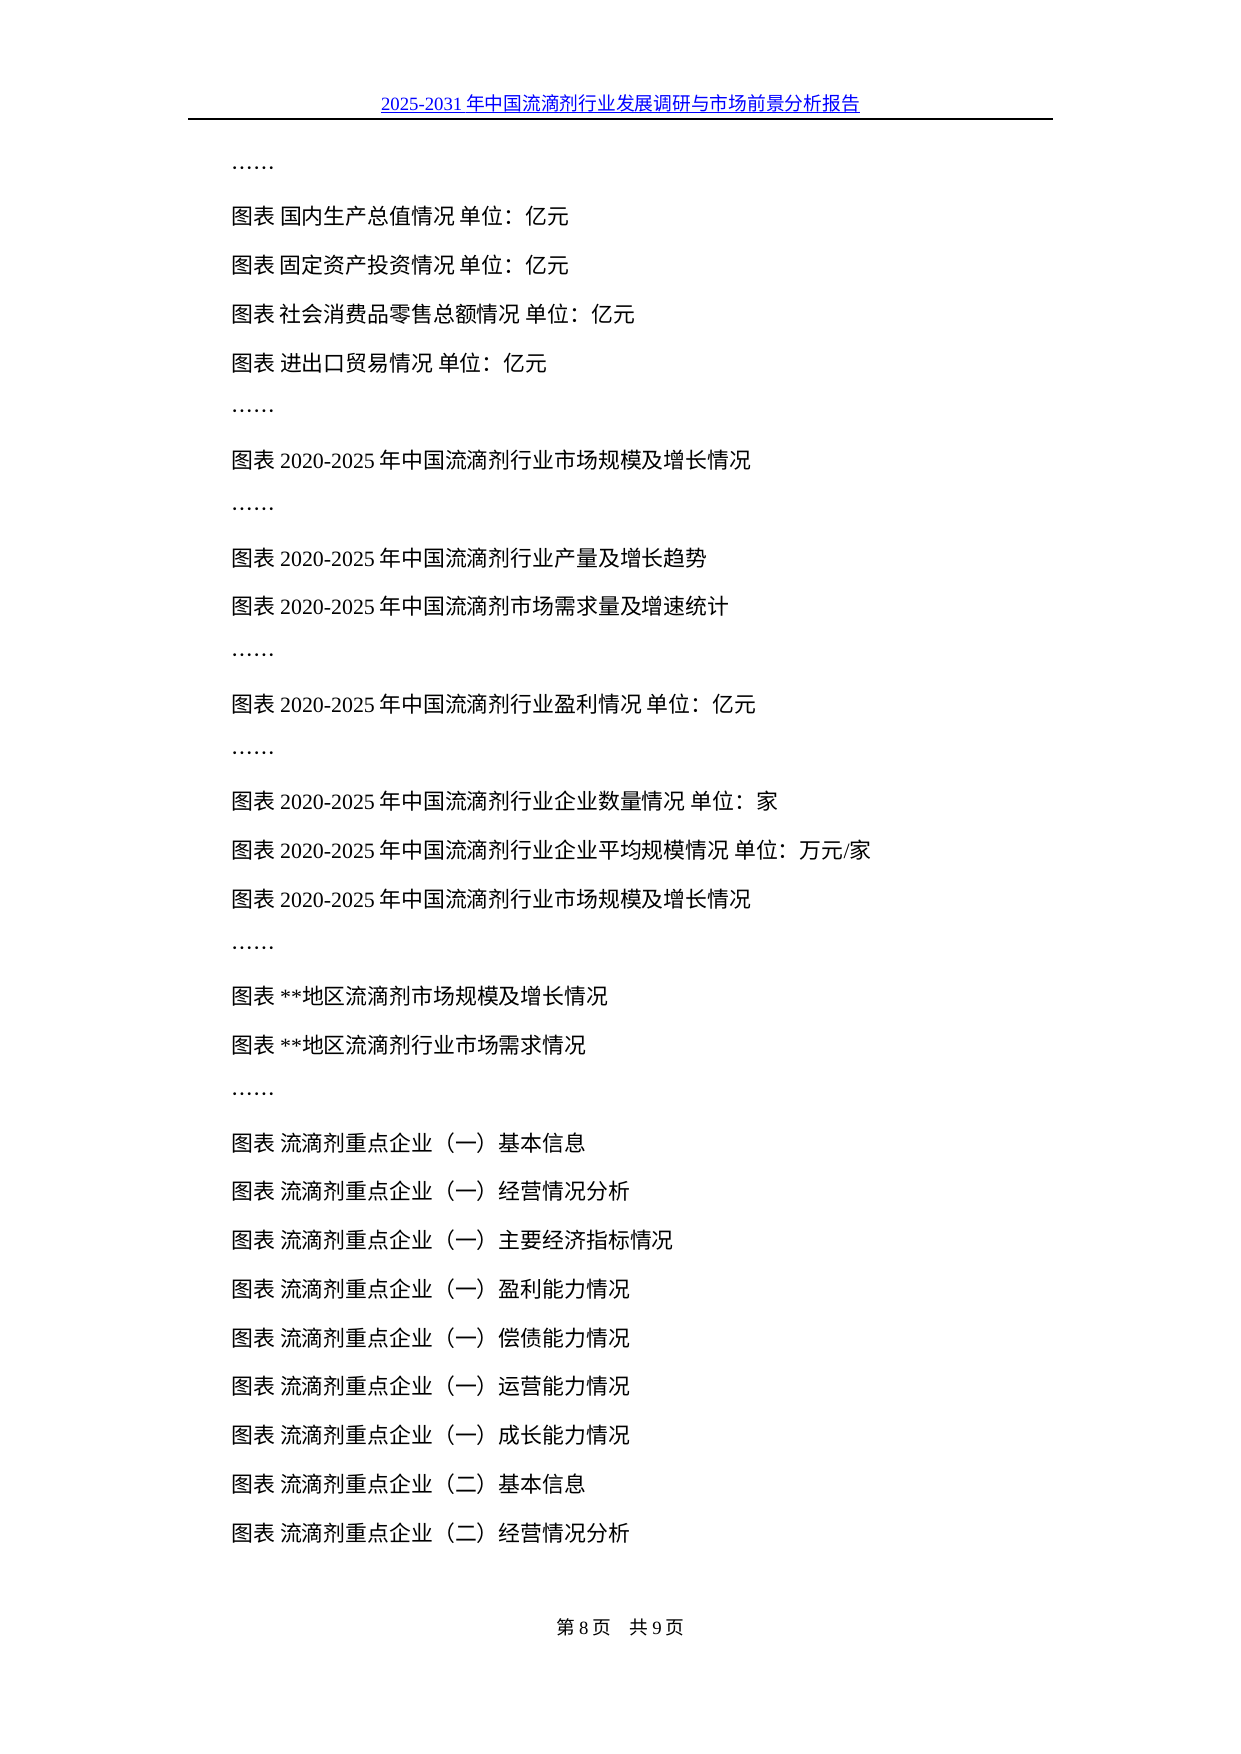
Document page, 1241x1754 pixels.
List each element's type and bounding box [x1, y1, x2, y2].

text [187, 150, 1053, 1548]
